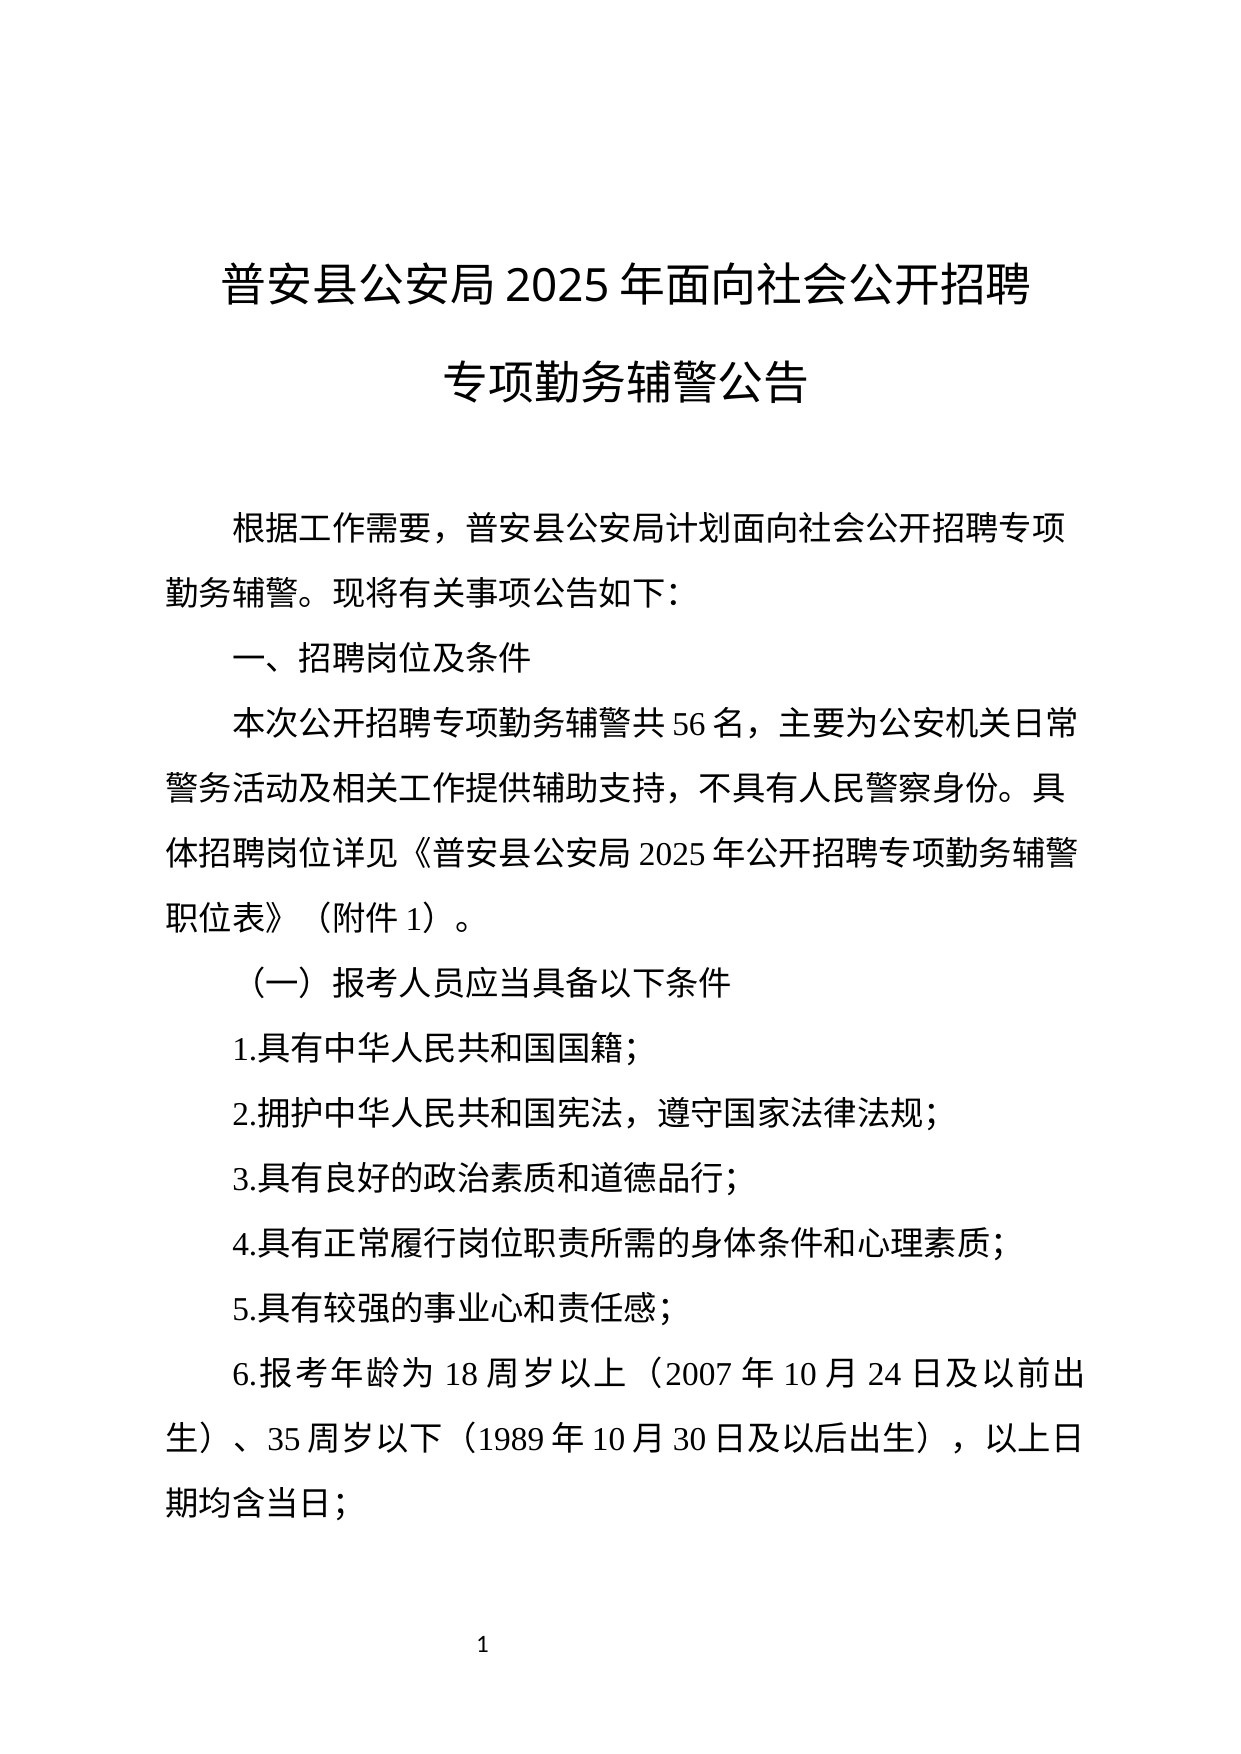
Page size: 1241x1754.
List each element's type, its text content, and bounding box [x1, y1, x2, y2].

text 3.具有良好的政治素质和道德品行； [165, 1143, 1087, 1208]
text 5.具有较强的事业心和责任感； [165, 1273, 1087, 1338]
text 1.具有中华人民共和国国籍； [165, 1013, 1087, 1078]
text 本次公开招聘专项勤务辅警共56名，主要为公安机关日常警务活动及相关工作提供辅助支持，不具有人民警察身份。具体招聘岗位详见《普安县公安局2025年公开招聘专项勤务辅警职位表》（附件1）。 [165, 688, 1087, 948]
text 普安县公安局2025年面向社会公开招聘 [165, 233, 1087, 330]
text 6.报考年龄为18周岁以上（2007年10月24日及以前出生）、35周岁以下（1989年10月30日及以后出生），以上日期均含当日； [165, 1338, 1087, 1533]
text 根据工作需要，普安县公安局计划面向社会公开招聘专项勤务辅警。现将有关事项公告如下： [165, 493, 1087, 623]
text 专项勤务辅警公告 [165, 330, 1087, 428]
text 一、招聘岗位及条件 [165, 623, 1087, 688]
text （一）报考人员应当具备以下条件 [165, 948, 1087, 1013]
text 2.拥护中华人民共和国宪法，遵守国家法律法规； [165, 1078, 1087, 1143]
text 4.具有正常履行岗位职责所需的身体条件和心理素质； [165, 1208, 1087, 1273]
